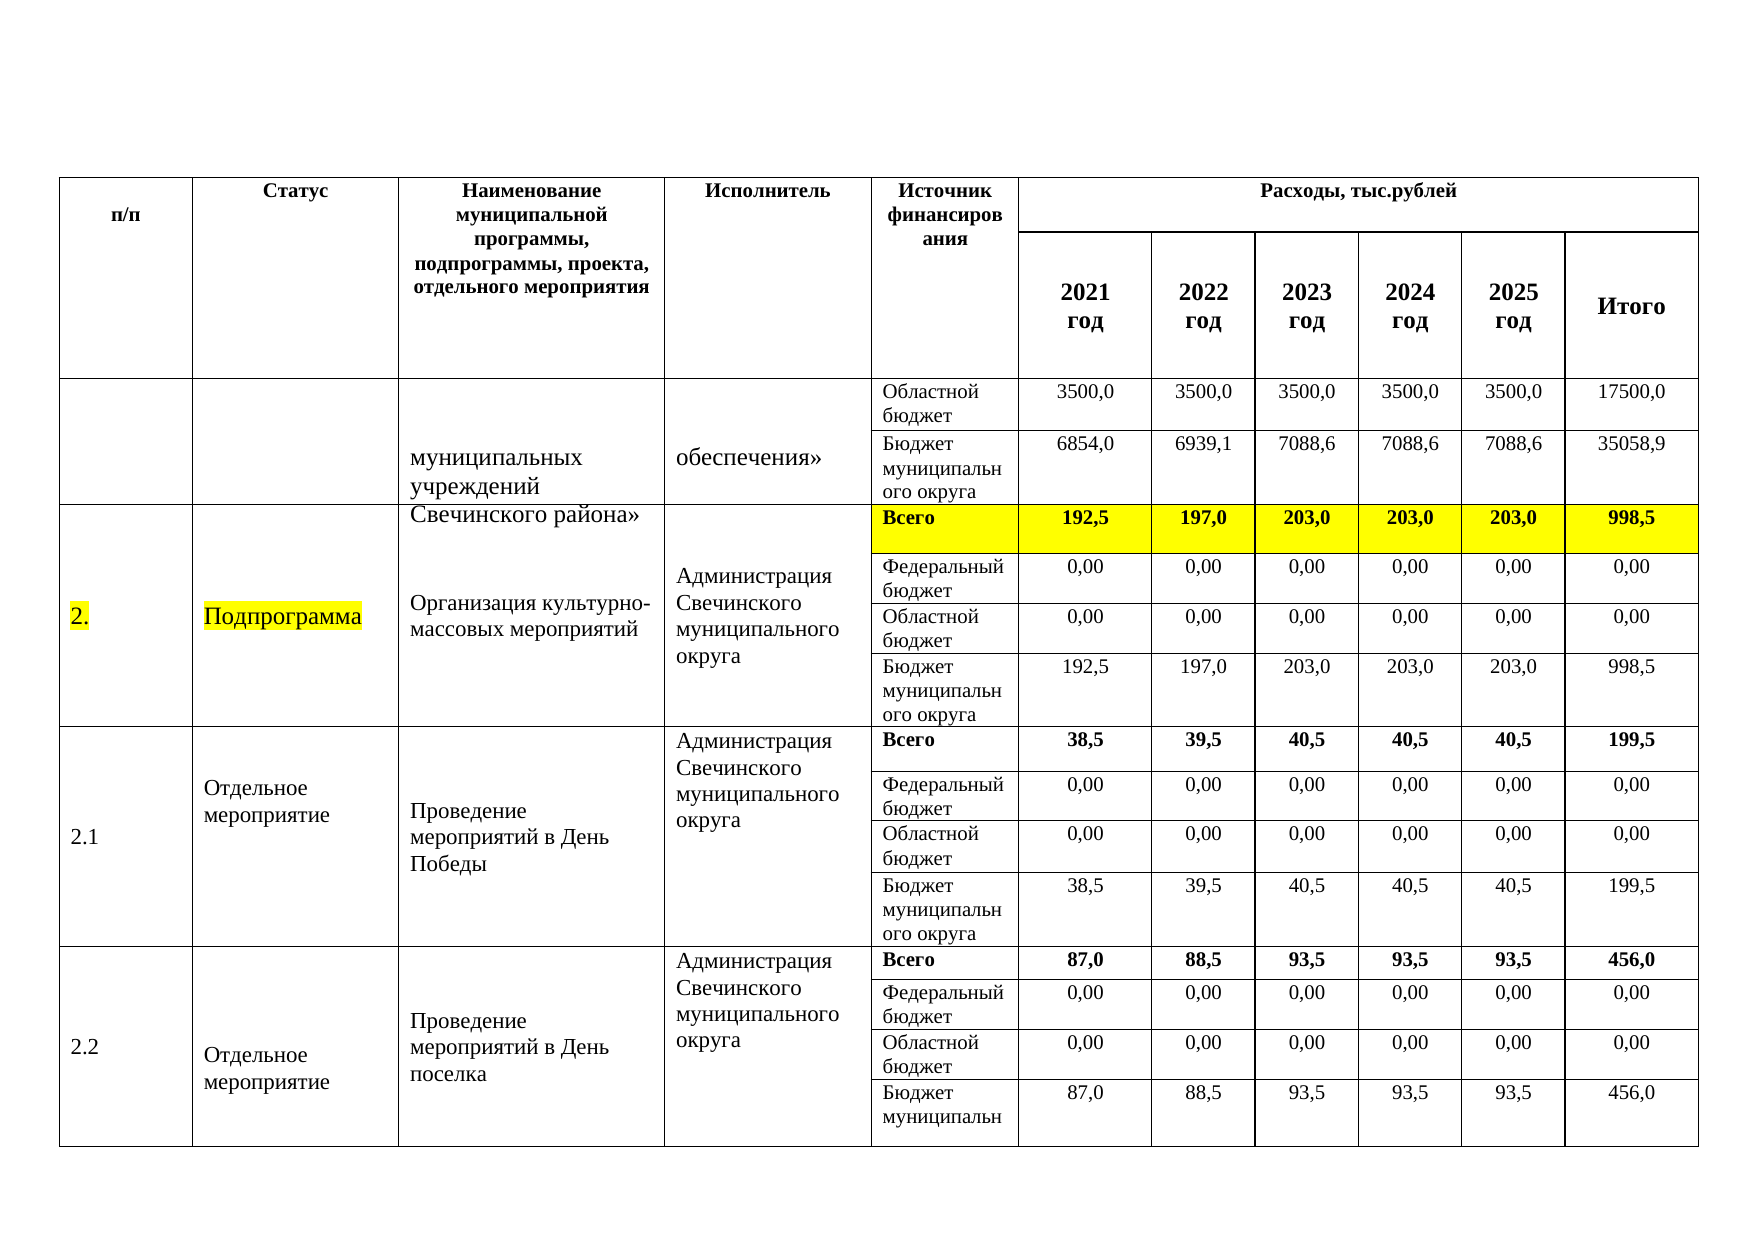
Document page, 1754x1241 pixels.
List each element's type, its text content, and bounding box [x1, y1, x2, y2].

table_cell 0,00 [1019, 821, 1151, 872]
table_cell 38,5 [1019, 727, 1151, 771]
table_cell 0,00 [1566, 772, 1698, 820]
table_header п/п [60, 178, 192, 378]
table_cell 203,0 [1256, 654, 1358, 726]
table_cell 0,00 [1359, 772, 1461, 820]
table_header Расходы, тыс.рублей [1019, 178, 1698, 231]
table_cell Отдельное мероприятие [193, 947, 398, 1146]
table_cell 3500,0 [1019, 379, 1151, 430]
table_cell Областной бюджет [872, 821, 1018, 872]
table_cell Всего [872, 505, 1018, 553]
table_cell Подпрограмма [193, 505, 398, 726]
table_cell 0,00 [1152, 554, 1254, 603]
table_cell Организация культурно-массовых мероприятий [399, 505, 664, 726]
table_cell Федеральный бюджет [872, 772, 1018, 820]
table_cell 203,0 [1359, 505, 1461, 553]
table_cell 0,00 [1462, 1030, 1564, 1078]
table_cell 6939,1 [1152, 431, 1254, 503]
table_header Источник финансирования [872, 178, 1018, 378]
table_cell 40,5 [1359, 727, 1461, 771]
table_cell 93,5 [1256, 1080, 1358, 1146]
table_cell 93,5 [1462, 1080, 1564, 1146]
table_cell 88,5 [1152, 947, 1254, 979]
table_cell 40,5 [1462, 873, 1564, 946]
table_cell 2021 год [1019, 233, 1151, 378]
table_cell 0,00 [1152, 1030, 1254, 1078]
table_cell 40,5 [1256, 873, 1358, 946]
table_cell Федеральный бюджет [872, 980, 1018, 1029]
table_cell Федеральный бюджет [872, 554, 1018, 603]
table_cell 2022 год [1152, 233, 1254, 378]
table_cell 7088,6 [1359, 431, 1461, 503]
table_cell 17500,0 [1566, 379, 1698, 430]
table_cell 3500,0 [1359, 379, 1461, 430]
table_cell 2025 год [1462, 233, 1564, 378]
table_cell 0,00 [1152, 821, 1254, 872]
table_cell 0,00 [1256, 821, 1358, 872]
table_cell 93,5 [1462, 947, 1564, 979]
table_cell 0,00 [1019, 554, 1151, 603]
table_cell Областной бюджет [872, 604, 1018, 653]
table_cell 0,00 [1462, 980, 1564, 1029]
table_cell 998,5 [1566, 505, 1698, 553]
table_cell 0,00 [1019, 772, 1151, 820]
table_cell 40,5 [1359, 873, 1461, 946]
table_cell 0,00 [1256, 554, 1358, 603]
table_cell 456,0 [1566, 947, 1698, 979]
table_cell 6854,0 [1019, 431, 1151, 503]
table_cell 0,00 [1152, 980, 1254, 1029]
table_cell 0,00 [1462, 772, 1564, 820]
table_cell 0,00 [1566, 980, 1698, 1029]
table_cell 0,00 [1359, 821, 1461, 872]
table_cell Всего [872, 727, 1018, 771]
table_cell 192,5 [1019, 505, 1151, 553]
table_cell 0,00 [1566, 821, 1698, 872]
table_cell 203,0 [1462, 505, 1564, 553]
table_cell 87,0 [1019, 947, 1151, 979]
table_cell Бюджет муниципального округа [872, 654, 1018, 726]
table_cell 3500,0 [1462, 379, 1564, 430]
table_cell 2023 год [1256, 233, 1358, 378]
table_cell Областной бюджет [872, 379, 1018, 430]
table_cell 40,5 [1256, 727, 1358, 771]
table_cell Итого [1566, 233, 1698, 378]
table_cell 0,00 [1019, 604, 1151, 653]
table_cell 39,5 [1152, 873, 1254, 946]
table_cell 0,00 [1152, 604, 1254, 653]
table_cell 93,5 [1359, 947, 1461, 979]
table_cell Бюджет муниципального округа [872, 873, 1018, 946]
table_cell 7088,6 [1462, 431, 1564, 503]
table_cell Всего [872, 947, 1018, 979]
table_cell 0,00 [1019, 980, 1151, 1029]
table_cell 2. [60, 505, 192, 726]
table_cell 39,5 [1152, 727, 1254, 771]
table_cell Администрация Свечинского муниципального округа [665, 505, 871, 726]
table_cell Областной бюджет [872, 1030, 1018, 1078]
table_cell 0,00 [1462, 604, 1564, 653]
table_cell 456,0 [1566, 1080, 1698, 1146]
table_cell 197,0 [1152, 654, 1254, 726]
table_cell 197,0 [1152, 505, 1254, 553]
table_cell 88,5 [1152, 1080, 1254, 1146]
table_cell 203,0 [1359, 654, 1461, 726]
table_cell 87,0 [1019, 1080, 1151, 1146]
table_cell 93,5 [1256, 947, 1358, 979]
table_cell 0,00 [1359, 1030, 1461, 1078]
table_header Статус [193, 178, 398, 378]
table_cell 0,00 [1462, 821, 1564, 872]
table_cell Бюджет муниципального округа [872, 1080, 1018, 1146]
table_cell Администрация Свечинского муниципального округа [665, 727, 871, 946]
table_cell 203,0 [1462, 654, 1564, 726]
table_cell 35058,9 [1566, 431, 1698, 503]
table_cell 0,00 [1462, 554, 1564, 603]
table_cell 3500,0 [1152, 379, 1254, 430]
table_header Наименование муниципальной программы, подпрограммы, проекта, отдельного мероприятия [399, 178, 664, 378]
table_cell 203,0 [1256, 505, 1358, 553]
table_cell 40,5 [1462, 727, 1564, 771]
table_cell 0,00 [1359, 604, 1461, 653]
table_cell Проведение мероприятий в День поселка [399, 947, 664, 1146]
table_cell 0,00 [1152, 772, 1254, 820]
table_cell 93,5 [1359, 1080, 1461, 1146]
table_cell Проведение мероприятий в День Победы [399, 727, 664, 946]
table_cell 0,00 [1359, 554, 1461, 603]
table_header Исполнитель [665, 178, 871, 378]
table_cell 0,00 [1256, 604, 1358, 653]
table_cell 0,00 [1566, 604, 1698, 653]
table_cell 0,00 [1566, 554, 1698, 603]
table_cell Администрация Свечинского муниципального округа [665, 947, 871, 1146]
table_cell 2.2 [60, 947, 192, 1146]
table_cell 7088,6 [1256, 431, 1358, 503]
table_cell 192,5 [1019, 654, 1151, 726]
table_cell 199,5 [1566, 873, 1698, 946]
table_cell 0,00 [1256, 980, 1358, 1029]
table_cell 2024 год [1359, 233, 1461, 378]
table_cell 998,5 [1566, 654, 1698, 726]
table_cell 38,5 [1019, 873, 1151, 946]
table_cell 0,00 [1359, 980, 1461, 1029]
table_cell 3500,0 [1256, 379, 1358, 430]
table_cell 2.1 [60, 727, 192, 946]
table_cell 0,00 [1566, 1030, 1698, 1078]
table_cell 199,5 [1566, 727, 1698, 771]
table_cell 0,00 [1256, 1030, 1358, 1078]
table_cell Бюджет муниципального округа [872, 431, 1018, 503]
table_cell 0,00 [1256, 772, 1358, 820]
table_cell 0,00 [1019, 1030, 1151, 1078]
table_cell Отдельное мероприятие [193, 727, 398, 946]
